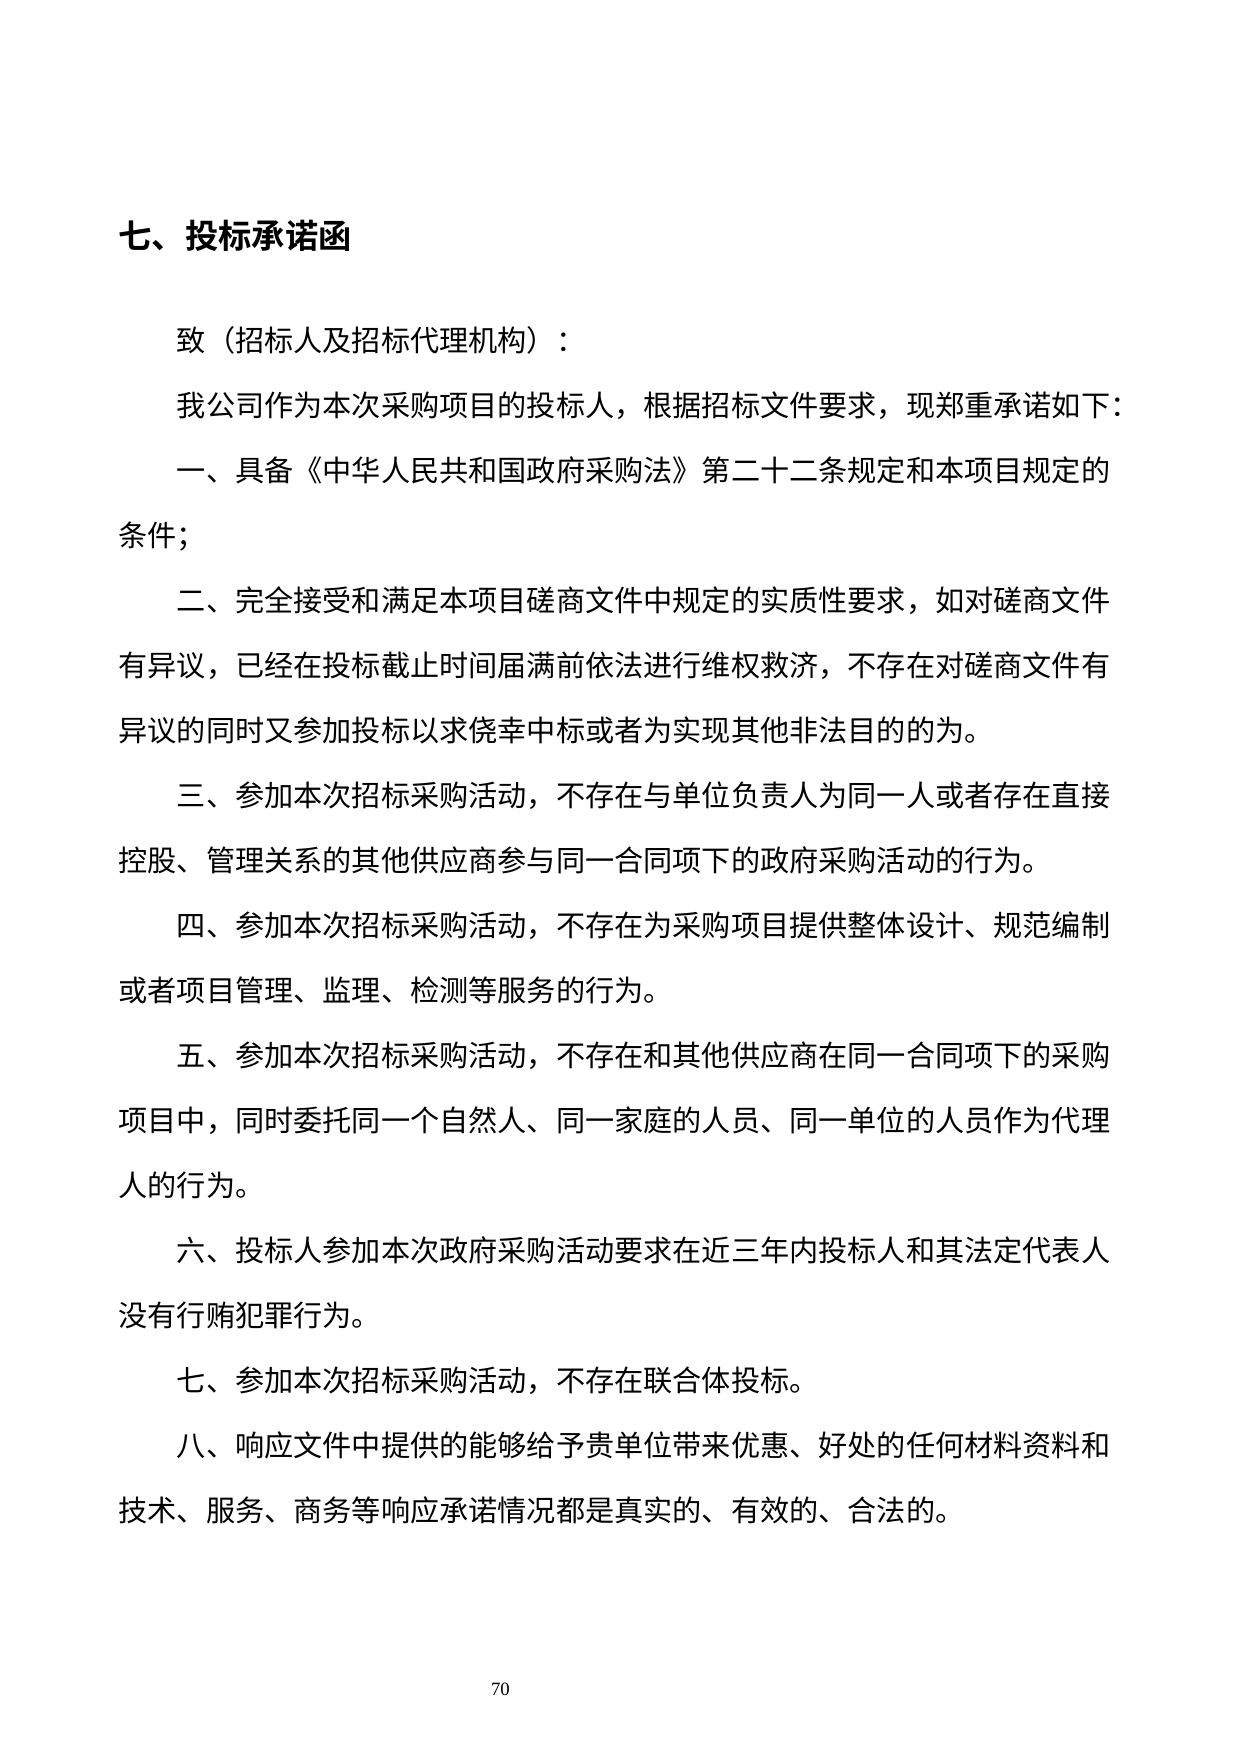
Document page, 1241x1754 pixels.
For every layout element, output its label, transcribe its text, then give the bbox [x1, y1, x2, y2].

subtitle 七、投标承诺函 [118, 202, 1122, 267]
text 二、完全接受和满足本项目磋商文件中规定的实质性要求，如对磋商文件有异议，已经在投标截止时间届满前依法进行维权救济，不存在对磋商文件有异议的同时又参加投标以求侥幸中标或者为实现其他非法目的的为。 [118, 566, 1122, 761]
text 七、参加本次招标采购活动，不存在联合体投标。 [118, 1346, 1122, 1411]
text 我公司作为本次采购项目的投标人，根据招标文件要求，现郑重承诺如下： [118, 371, 1122, 436]
text 四、参加本次招标采购活动，不存在为采购项目提供整体设计、规范编制或者项目管理、监理、检测等服务的行为。 [118, 891, 1122, 1021]
text 五、参加本次招标采购活动，不存在和其他供应商在同一合同项下的采购项目中，同时委托同一个自然人、同一家庭的人员、同一单位的人员作为代理人的行为。 [118, 1021, 1122, 1216]
text 六、投标人参加本次政府采购活动要求在近三年内投标人和其法定代表人没有行贿犯罪行为。 [118, 1216, 1122, 1346]
text 一、具备《中华人民共和国政府采购法》第二十二条规定和本项目规定的条件； [118, 436, 1122, 566]
text 致（招标人及招标代理机构）： [118, 306, 1122, 371]
text 八、响应文件中提供的能够给予贵单位带来优惠、好处的任何材料资料和技术、服务、商务等响应承诺情况都是真实的、有效的、合法的。 [118, 1411, 1122, 1541]
text 三、参加本次招标采购活动，不存在与单位负责人为同一人或者存在直接控股、管理关系的其他供应商参与同一合同项下的政府采购活动的行为。 [118, 761, 1122, 891]
